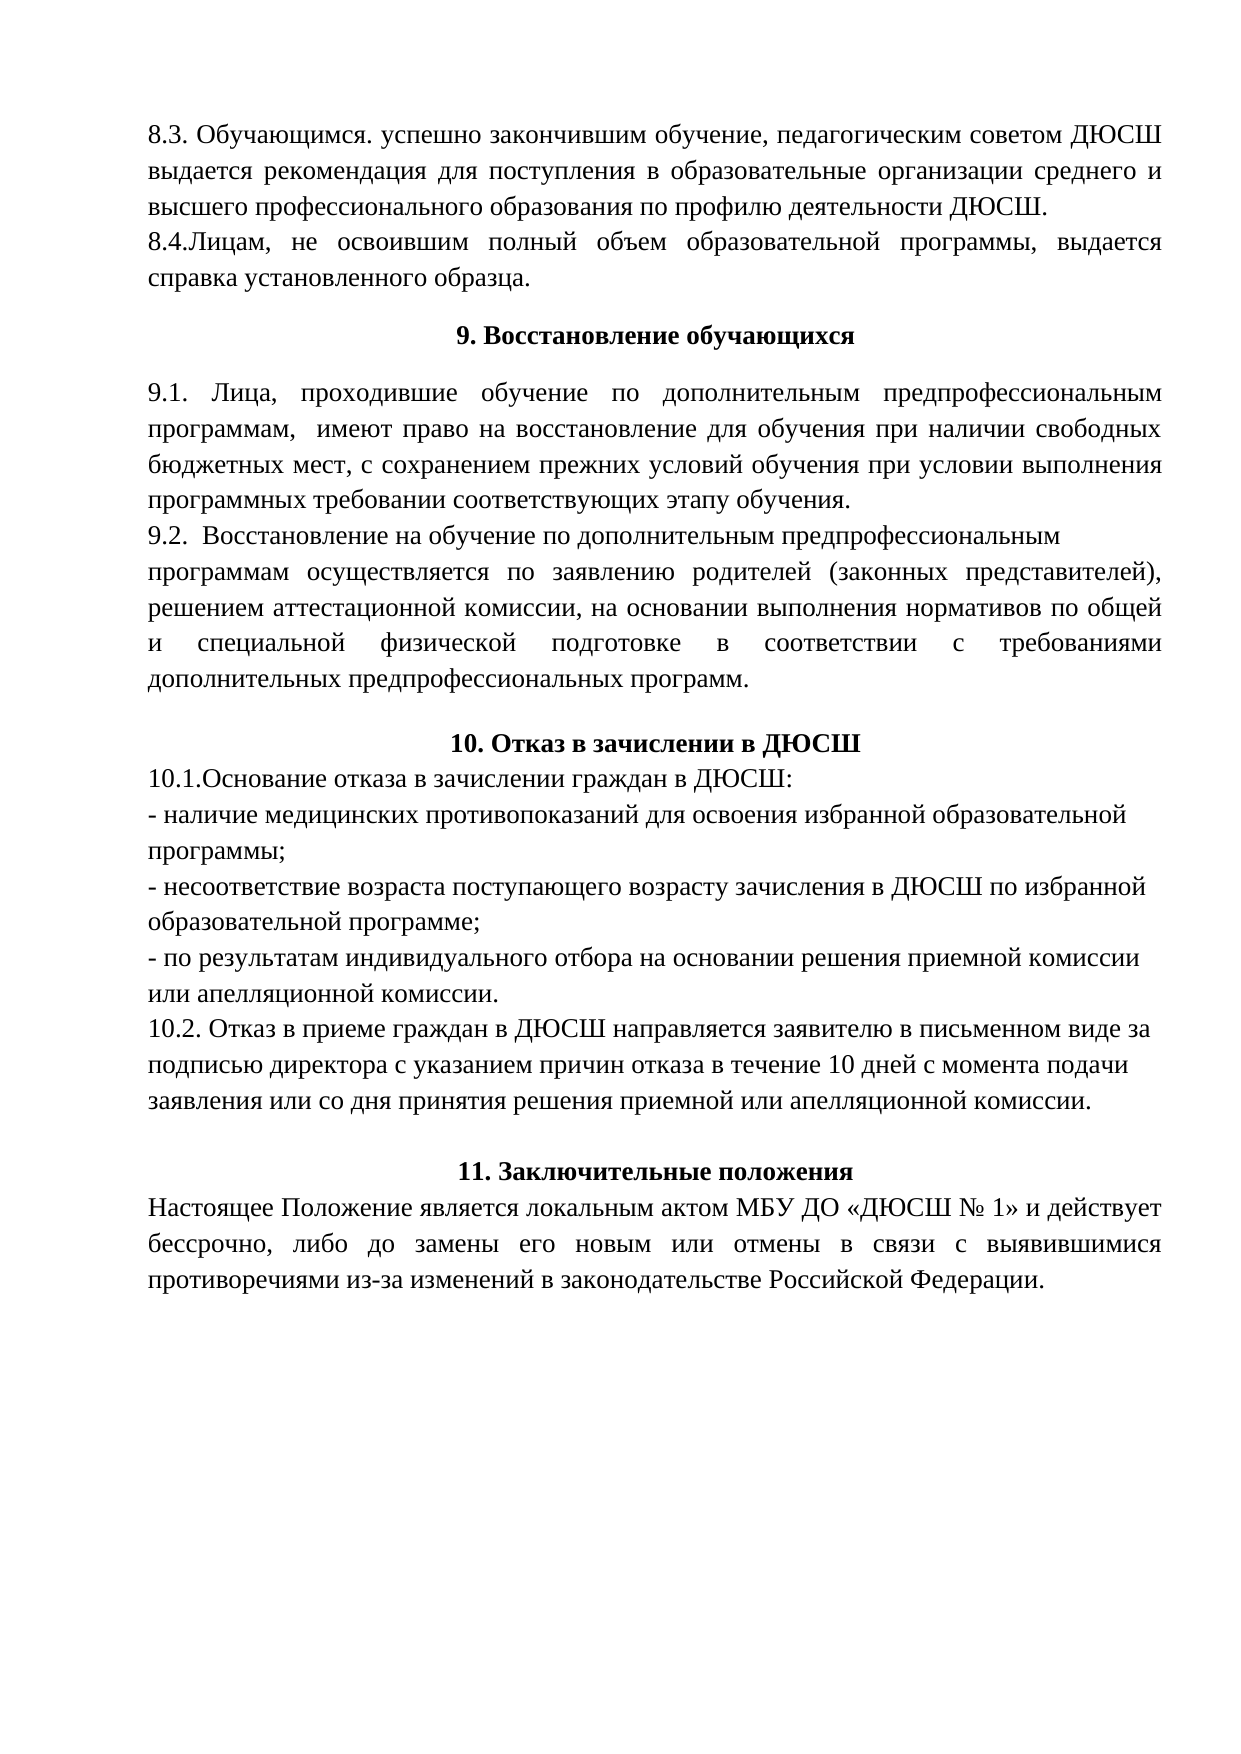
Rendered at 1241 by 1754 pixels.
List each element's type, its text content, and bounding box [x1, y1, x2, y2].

text - по результатам индивидуального отбора на основании решения приемной комиссии или апелляционной комиссии. [148, 941, 1163, 1008]
text 9.1. Лица, проходившие обучение по дополнительным предпрофессиональным программам, имеют право на восстановление для обучения при наличии свободных бюджетных мест, с сохранением прежних условий обучения при условии выполнения программных требовании соответствующих этапу обучения. [148, 376, 1163, 515]
text 8.3. Обучающимся. успешно закончившим обучение, педагогическим советом ДЮСШ выдается рекомендация для поступления в образовательные организации среднего и высшего профессионального образования по профилю деятельности ДЮСШ. [148, 118, 1163, 221]
text - несоответствие возраста поступающего возрасту зачисления в ДЮСШ по избранной образовательной программе; [148, 870, 1163, 937]
text 8.4.Лицам, не освоившим полный объем образовательной программы, выдается справка установленного образца. [148, 225, 1163, 292]
text 9. Восстановление обучающихся [148, 319, 1163, 350]
text Настоящее Положение является локальным актом МБУ ДО «ДЮСШ № 1» и действует бессрочно, либо до замены его новым или отмены в связи с выявившимися противоречиями из-за изменений в законодательстве Российской Федерации. [148, 1191, 1163, 1294]
text 11. Заключительные положения [148, 1156, 1163, 1187]
text программам осуществляется по заявлению родителей (законных представителей), решением аттестационной комиссии, на основании выполнения нормативов по общей и специальной физической подготовке в соответствии с требованиями дополнительных предпрофессиональных программ. [148, 555, 1163, 693]
text 10. Отказ в зачислении в ДЮСШ [148, 727, 1163, 758]
text - наличие медицинских противопоказаний для освоения избранной образовательной программы; [148, 798, 1163, 865]
text 10.2. Отказ в приеме граждан в ДЮСШ направляется заявителю в письменном виде за подписью директора с указанием причин отказа в течение 10 дней с момента подачи заявления или со дня принятия решения приемной или апелляционной комиссии. [148, 1013, 1163, 1115]
text 10.1.Основание отказа в зачислении граждан в ДЮСШ: [148, 762, 1163, 794]
text 9.2. Восстановление на обучение по дополнительным предпрофессиональным [148, 519, 1163, 551]
